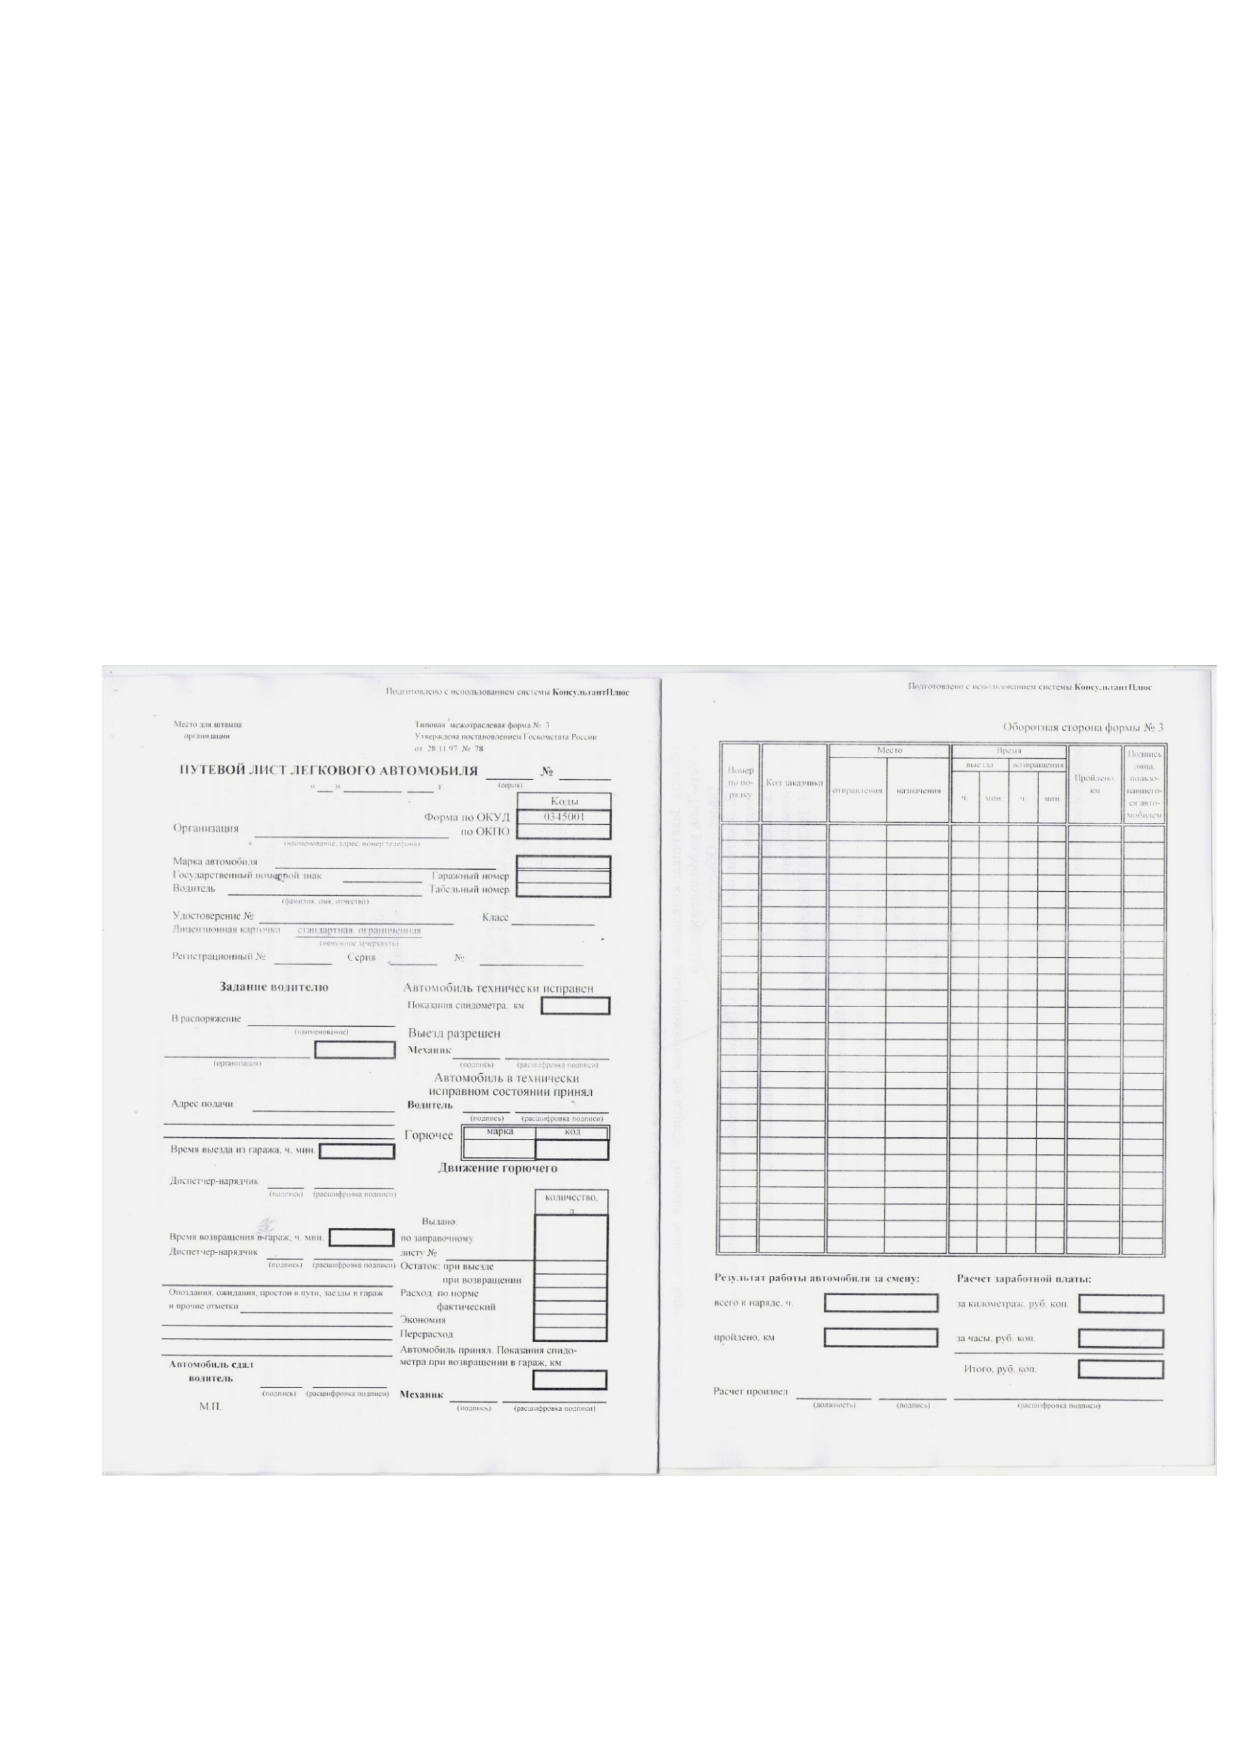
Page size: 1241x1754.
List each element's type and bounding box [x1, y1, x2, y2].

picture [101, 665, 1217, 1475]
